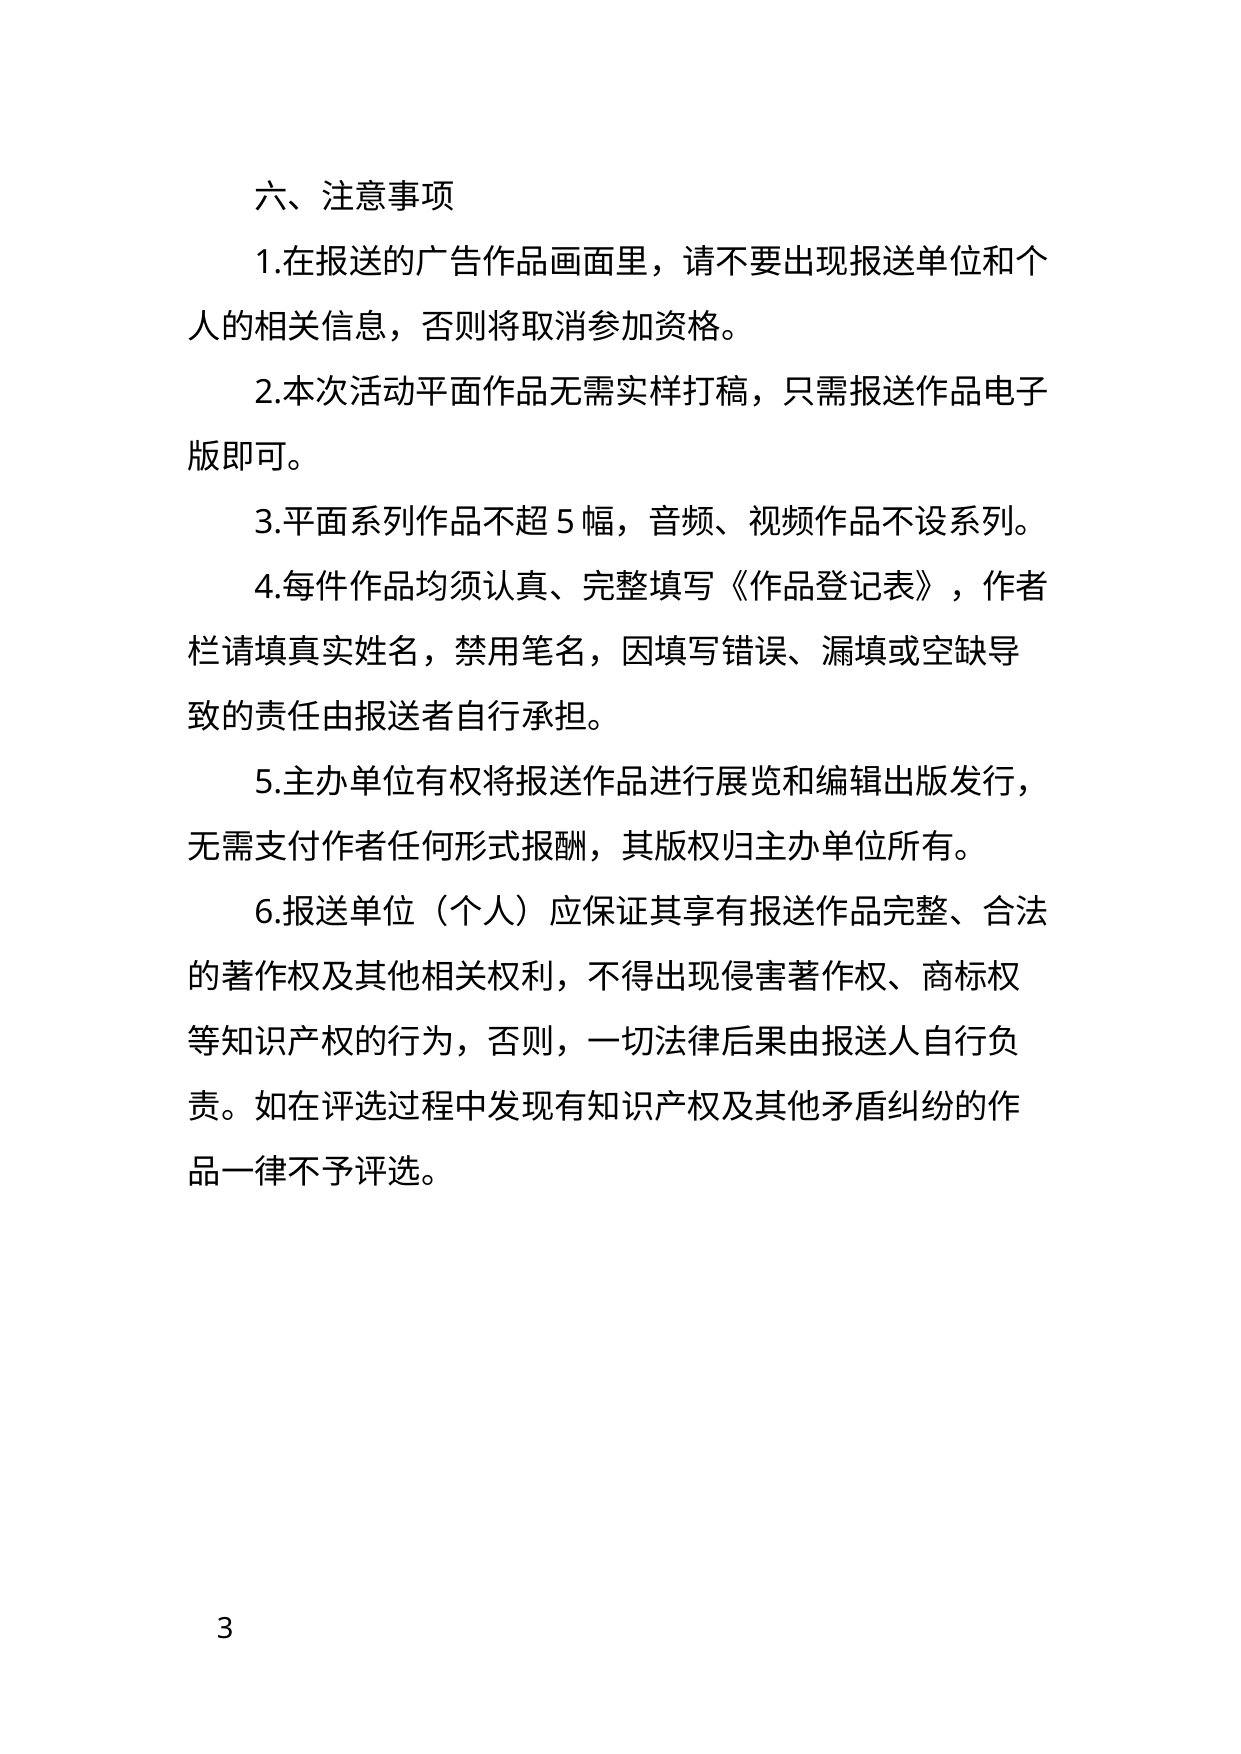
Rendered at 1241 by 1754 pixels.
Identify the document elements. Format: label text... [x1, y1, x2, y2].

text 6.报送单位（个人）应保证其享有报送作品完整、合法的著作权及其他相关权利，不得出现侵害著作权、商标权等知识产权的行为，否则，一切法律后果由报送人自行负责。如在评选过程中发现有知识产权及其他矛盾纠纷的作品一律不予评选。 [187, 877, 1053, 1202]
text 2.本次活动平面作品无需实样打稿，只需报送作品电子版即可。 [187, 357, 1053, 487]
text 1.在报送的广告作品画面里，请不要出现报送单位和个人的相关信息，否则将取消参加资格。 [187, 227, 1053, 357]
text 5.主办单位有权将报送作品进行展览和编辑出版发行，无需支付作者任何形式报酬，其版权归主办单位所有。 [187, 747, 1053, 877]
text 4.每件作品均须认真、完整填写《作品登记表》，作者栏请填真实姓名，禁用笔名，因填写错误、漏填或空缺导致的责任由报送者自行承担。 [187, 552, 1053, 747]
text 六、注意事项 [187, 162, 1053, 227]
text 3.平面系列作品不超5幅，音频、视频作品不设系列。 [187, 487, 1053, 552]
